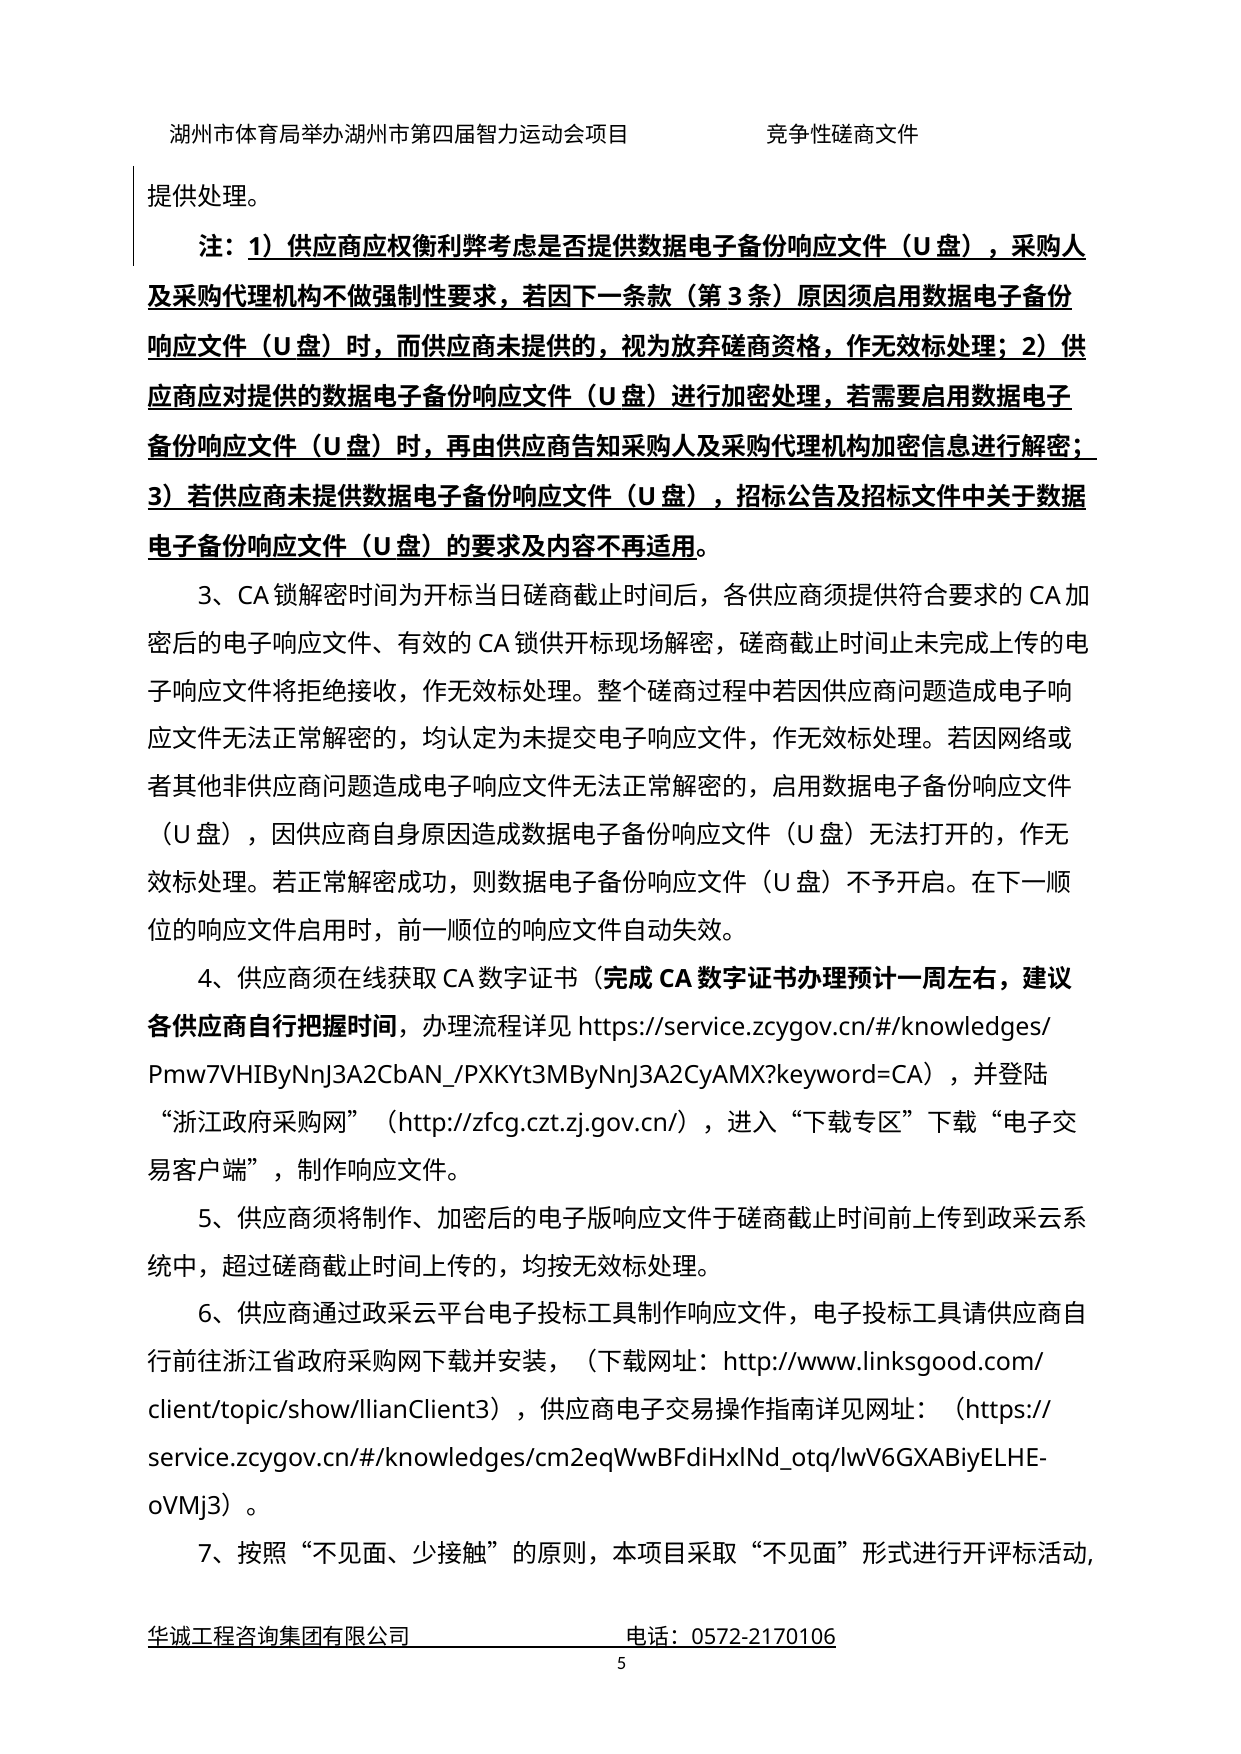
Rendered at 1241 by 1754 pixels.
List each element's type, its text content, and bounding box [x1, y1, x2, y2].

text 6、供应商通过政采云平台电子投标工具制作响应文件，电子投标工具请供应商自行前往浙江省政府采购网下载并安装，（下载网址：http://www.linksgood.com/client/topic/show/llianClient3），供应商电子交易操作指南详见网址：（https://service.zcygov.cn/#/knowledges/cm2eqWwBFdiHxlNd_otq/lwV6GXABiyELHE-oVMj3）。 [148, 1284, 1093, 1524]
text 注：1）供应商应权衡利弊考虑是否提供数据电子备份响应文件（U盘），采购人及采购代理机构不做强制性要求，若因下一条款（第3条）原因须启用数据电子备份响应文件（U盘）时，而供应商未提供的，视为放弃磋商资格，作无效标处理；2）供应商应对提供的数据电子备份响应文件（U盘）进行加密处理，若需要启用数据电子备份响应文件（U盘）时，再由供应商告知采购人及采购代理机构加密信息进行解密；3）若供应商未提供数据电子备份响应文件（U盘），招标公告及招标文件中关于数据电子备份响应文件（U盘）的要求及内容不再适用。 [148, 460, 1093, 566]
text 注：1）供应商应权衡利弊考虑是否提供数据电子备份响应文件（U盘），采购人及采购代理机构不做强制性要求，若因下一条款（第3条）原因须启用数据电子备份响应文件（U盘）时，而供应商未提供的，视为放弃磋商资格，作无效标处理；2）供应商应对提供的数据电子备份响应文件（U盘）进行加密处理，若需要启用数据电子备份响应文件（U盘）时，再由供应商告知采购人及采购代理机构加密信息进行解密；3）若供应商未提供数据电子备份响应文件（U盘），招标公告及招标文件中关于数据电子备份响应文件（U盘）的要求及内容不再适用。 [148, 216, 1093, 458]
text 3、CA锁解密时间为开标当日磋商截止时间后，各供应商须提供符合要求的CA加密后的电子响应文件、有效的CA锁供开标现场解密，磋商截止时间止未完成上传的电子响应文件将拒绝接收，作无效标处理。整个磋商过程中若因供应商问题造成电子响应文件无法正常解密的，均认定为未提交电子响应文件，作无效标处理。若因网络或者其他非供应商问题造成电子响应文件无法正常解密的，启用数据电子备份响应文件（U盘），因供应商自身原因造成数据电子备份响应文件（U盘）无法打开的，作无效标处理。若正常解密成功，则数据电子备份响应文件（U盘）不予开启。在下一顺位的响应文件启用时，前一顺位的响应文件自动失效。 [148, 566, 1093, 949]
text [148, 166, 1093, 216]
text 5、供应商须将制作、加密后的电子版响应文件于磋商截止时间前上传到政采云系统中，超过磋商截止时间上传的，均按无效标处理。 [148, 1189, 1093, 1284]
text 4、供应商须在线获取CA数字证书（完成CA数字证书办理预计一周左右，建议各供应商自行把握时间，办理流程详见https://service.zcygov.cn/#/knowledges/Pmw7VHIByNnJ3A2CbAN_/PXKYt3MByNnJ3A2CyAMX?keyword=CA），并登陆“浙江政府采购网”（http://zfcg.czt.zj.gov.cn/），进入“下载专区”下载“电子交易客户端”，制作响应文件。 [148, 949, 1093, 1189]
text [148, 1524, 1093, 1572]
